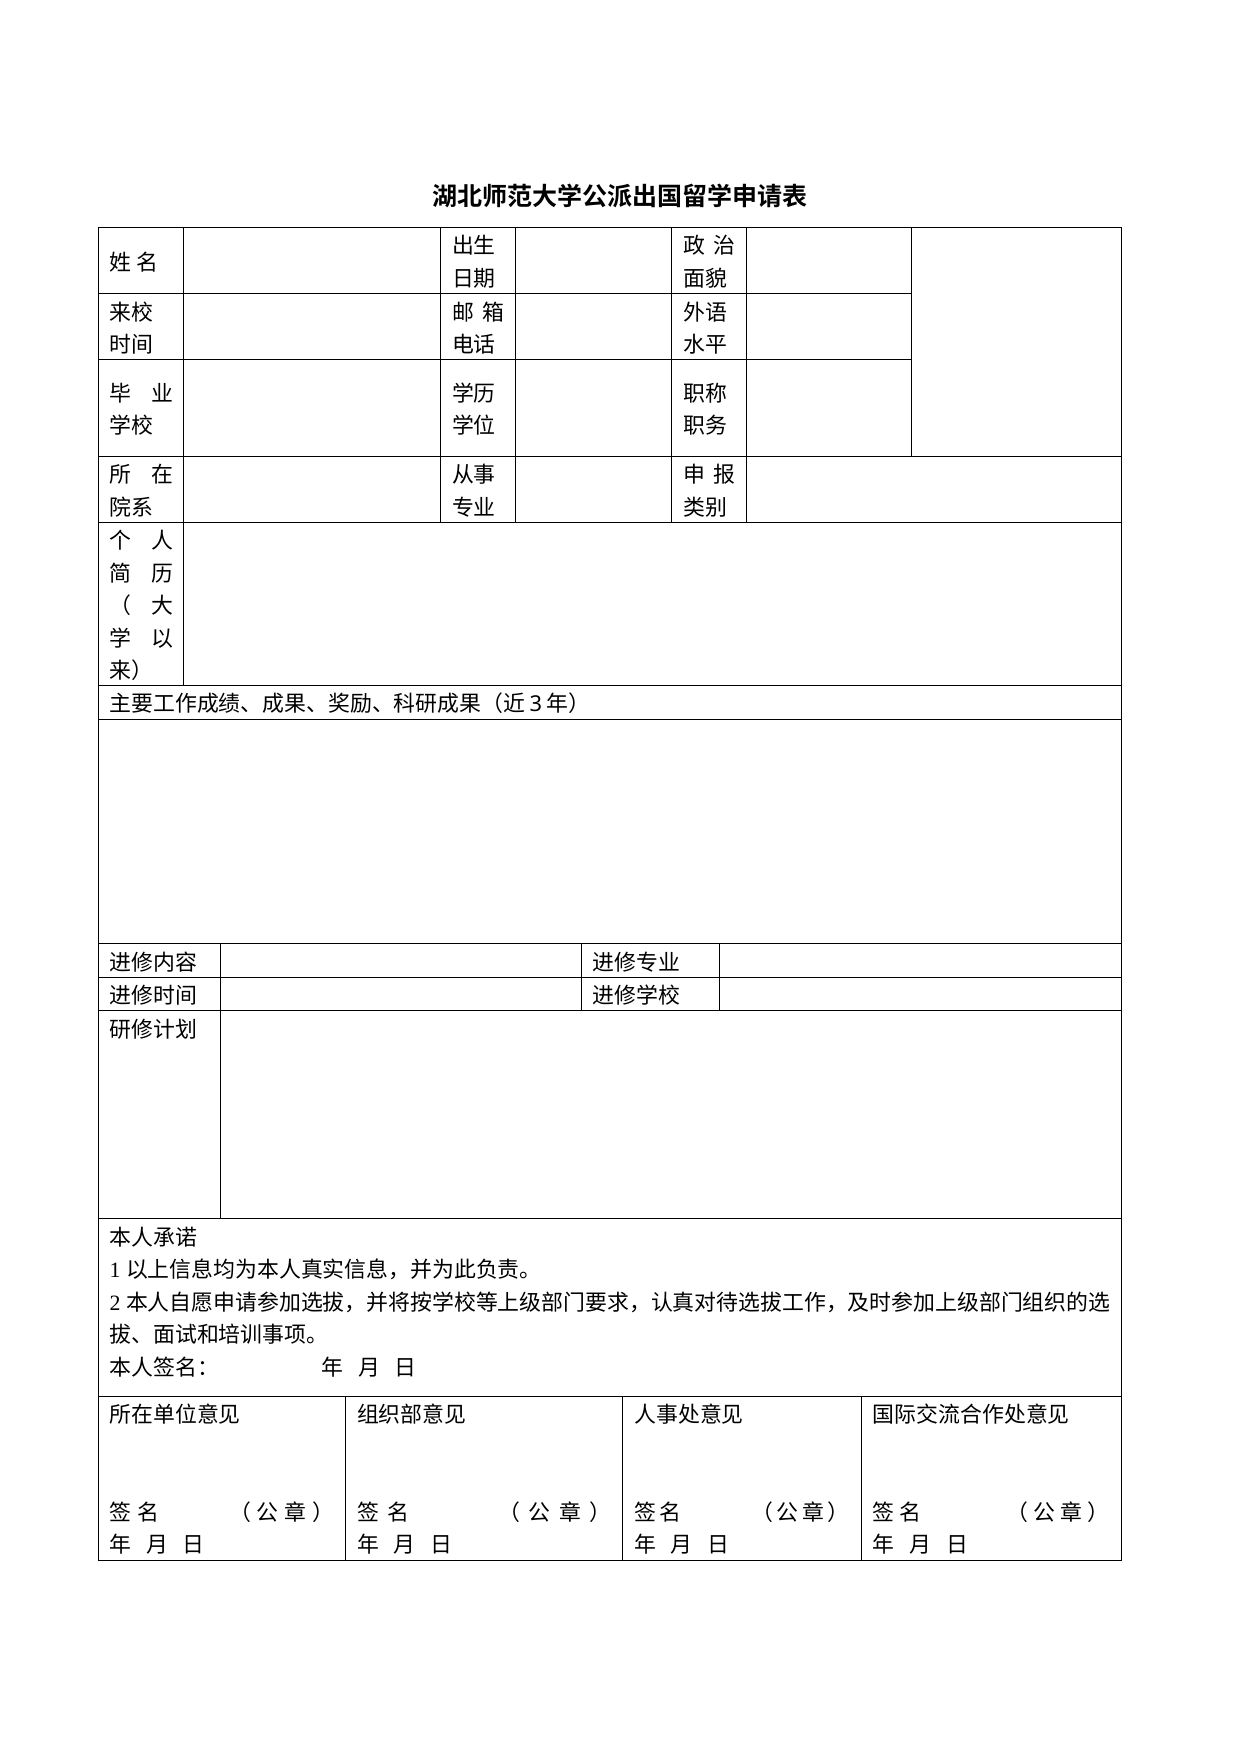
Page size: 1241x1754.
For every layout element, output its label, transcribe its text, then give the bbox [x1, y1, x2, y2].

table_cell 外语 水平 [672, 294, 746, 359]
table_cell 本人承诺 1 以上信息均为本人真实信息，并为此负责。 2 本人自愿申请参加选拔，并将按学校等上级部门要求，认真对待选拔工作，及时参加上级部门组织的选拔、面试和培训事项。 本人签名： 年 月 日 [99, 1219, 1121, 1396]
table_cell [184, 457, 440, 522]
table_header [912, 228, 1121, 456]
table_cell [221, 944, 581, 977]
table_cell 从事 专业 [441, 457, 515, 522]
table_cell [747, 294, 911, 359]
table_cell 邮箱电话 [441, 294, 515, 359]
table_cell [184, 523, 1121, 685]
table_cell 申报类别 [672, 457, 746, 522]
table_cell 进修学校 [582, 978, 719, 1010]
table_cell [747, 457, 1121, 522]
table_cell 毕业学校 [99, 360, 183, 456]
table_header 政治面貌 [672, 228, 746, 293]
table_cell 国际交流合作处意见 签名 （公章） 年 月 日 [862, 1397, 1121, 1559]
table_cell [516, 457, 671, 522]
table_cell [720, 944, 1121, 977]
table_cell 研修计划 [99, 1011, 220, 1218]
table_header 出生 日期 [441, 228, 515, 293]
table_cell 组织部意见 签名 （公章） 年 月 日 [346, 1397, 622, 1559]
table_cell 人事处意见 签名 （公章） 年 月 日 [623, 1397, 861, 1559]
table_cell [516, 360, 671, 456]
table_cell 进修内容 [99, 944, 220, 977]
table_cell [221, 1011, 1121, 1218]
table_header 姓 名 [99, 228, 183, 293]
table_cell 进修时间 [99, 978, 220, 1010]
table_cell 所在单位意见 签名 （公章） 年 月 日 [99, 1397, 345, 1559]
table_cell [184, 294, 440, 359]
table_cell 所在院系 [99, 457, 183, 522]
table_header [184, 228, 440, 293]
table_cell 个人简历（大学以来） [99, 523, 183, 685]
table_cell 职称 职务 [672, 360, 746, 456]
text 湖北师范大学公派出国留学申请表 [187, 162, 1053, 227]
table_header [516, 228, 671, 293]
table_cell [747, 360, 911, 456]
table_cell [516, 294, 671, 359]
table_cell 学历 学位 [441, 360, 515, 456]
table_cell [720, 978, 1121, 1010]
table_cell 进修专业 [582, 944, 719, 977]
table_cell [184, 360, 440, 456]
table_header [747, 228, 911, 293]
table_cell [221, 978, 581, 1010]
table_cell [99, 720, 1121, 943]
table_cell 主要工作成绩、成果、奖励、科研成果（近3年） [99, 686, 1121, 719]
table_cell 来校 时间 [99, 294, 183, 359]
